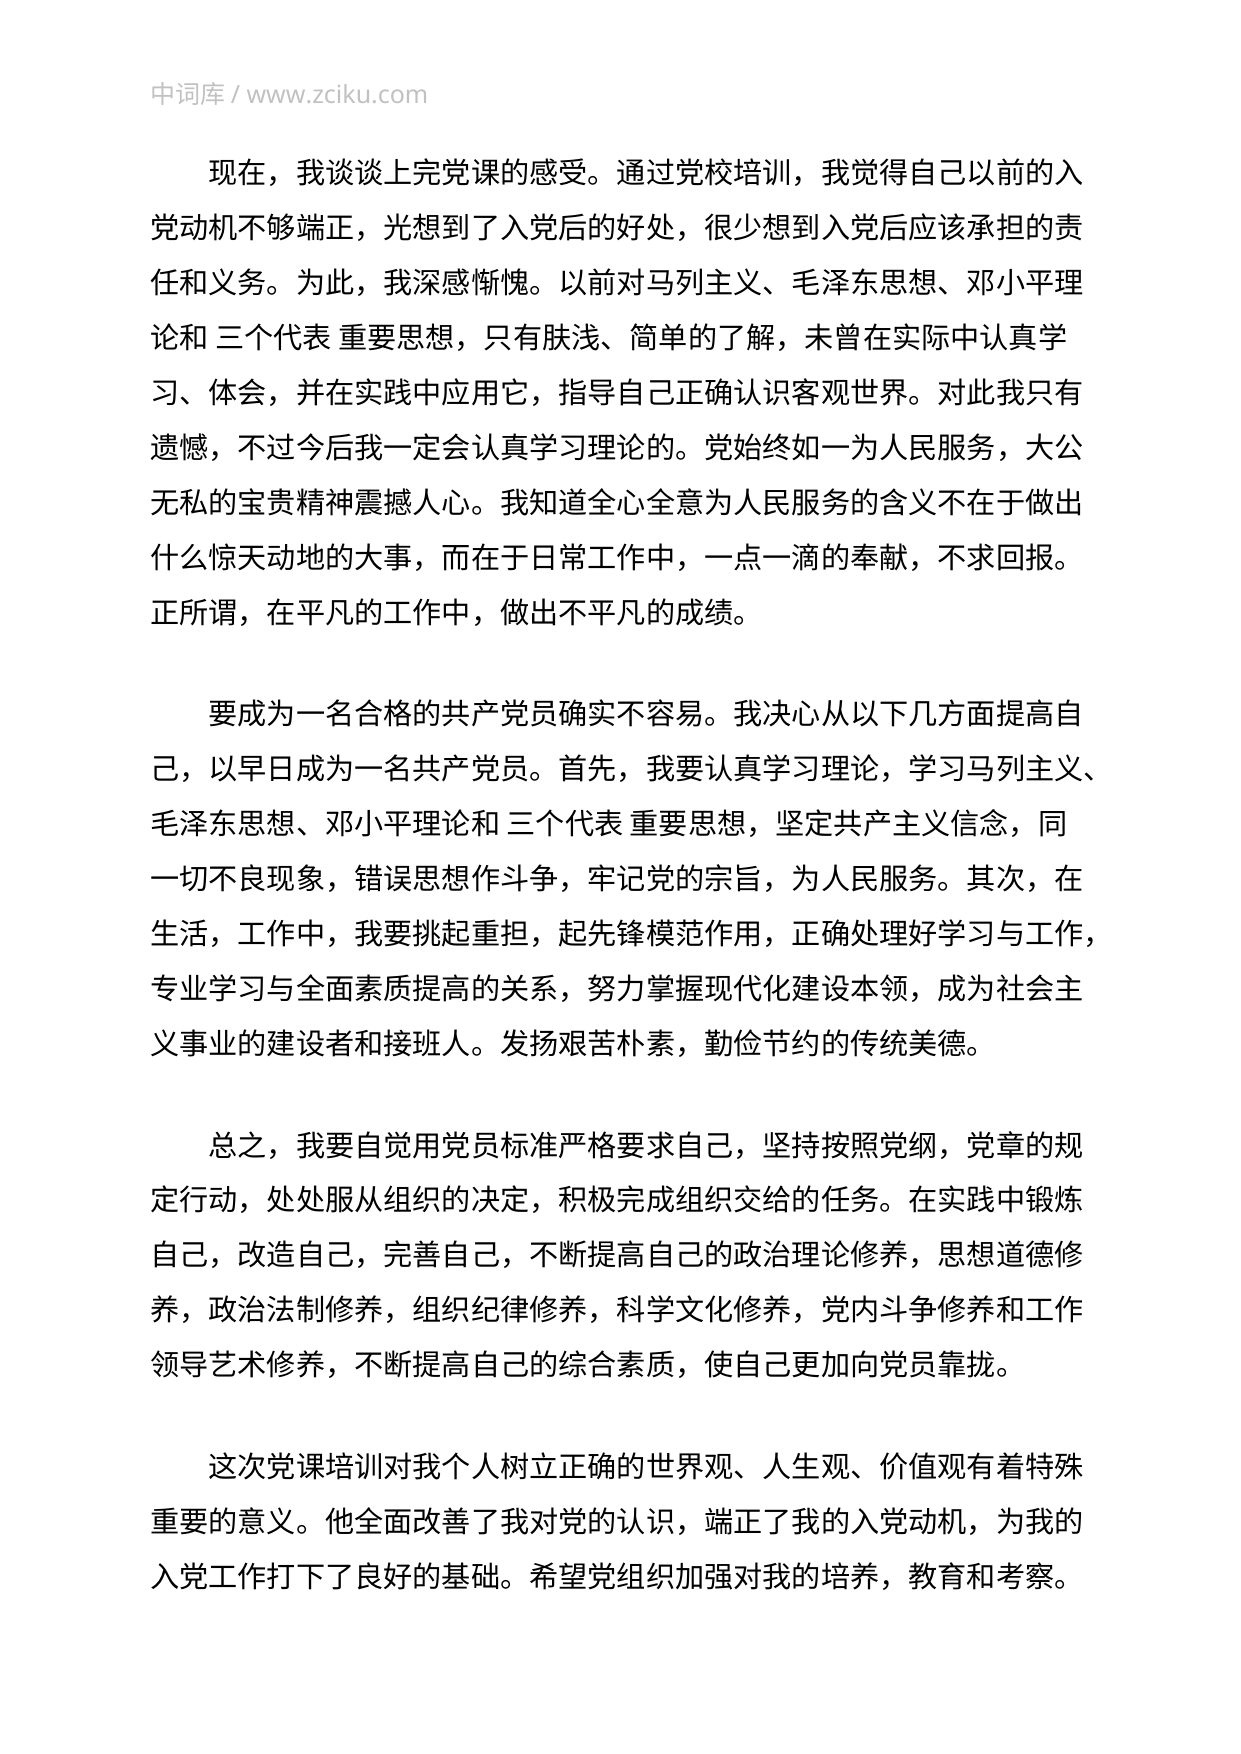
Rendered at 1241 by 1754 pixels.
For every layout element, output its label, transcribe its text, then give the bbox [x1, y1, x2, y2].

text 现在，我谈谈上完党课的感受。通过党校培训，我觉得自己以前的入党动机不够端正，光想到了入党后的好处，很少想到入党后应该承担的责任和义务。为此，我深感惭愧。以前对马列主义、毛泽东思想、邓小平理论和 三个代表 重要思想，只有肤浅、简单的了解，未曾在实际中认真学习、体会，并在实践中应用它，指导自己正确认识客观世界。对此我只有遗憾，不过今后我一定会认真学习理论的。党始终如一为人民服务，大公无私的宝贵精神震撼人心。我知道全心全意为人民服务的含义不在于做出什么惊天动地的大事，而在于日常工作中，一点一滴的奉献，不求回报。正所谓，在平凡的工作中，做出不平凡的成绩。 [150, 150, 1090, 631]
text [150, 1443, 1090, 1596]
text 总之，我要自觉用党员标准严格要求自己，坚持按照党纲，党章的规定行动，处处服从组织的决定，积极完成组织交给的任务。在实践中锻炼自己，改造自己，完善自己，不断提高自己的政治理论修养，思想道德修养，政治法制修养，组织纪律修养，科学文化修养，党内斗争修养和工作领导艺术修养，不断提高自己的综合素质，使自己更加向党员靠拢。 [150, 1122, 1090, 1384]
text 要成为一名合格的共产党员确实不容易。我决心从以下几方面提高自己，以早日成为一名共产党员。首先，我要认真学习理论，学习马列主义、毛泽东思想、邓小平理论和 三个代表 重要思想，坚定共产主义信念，同一切不良现象，错误思想作斗争，牢记党的宗旨，为人民服务。其次，在生活，工作中，我要挑起重担，起先锋模范作用，正确处理好学习与工作，专业学习与全面素质提高的关系，努力掌握现代化建设本领，成为社会主义事业的建设者和接班人。发扬艰苦朴素，勤俭节约的传统美德。 [150, 691, 1090, 1063]
